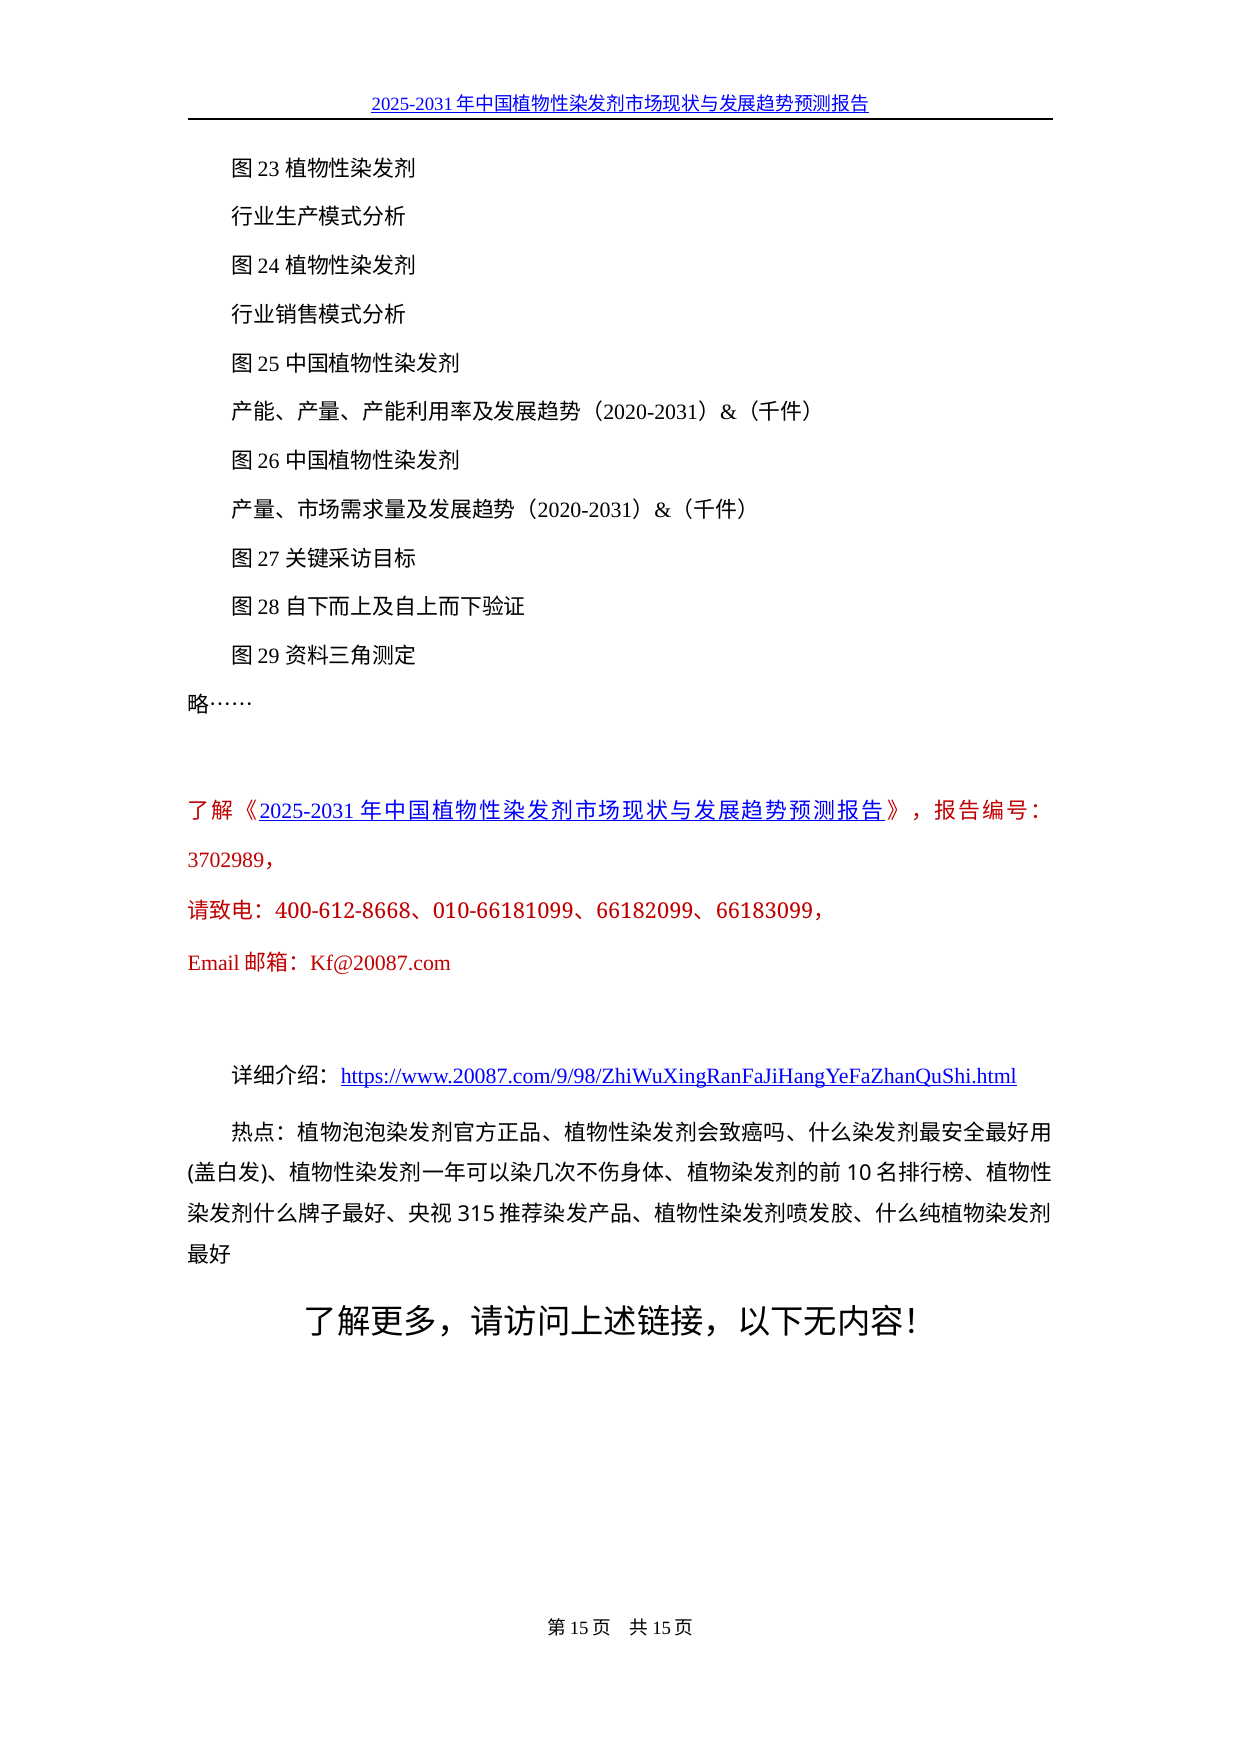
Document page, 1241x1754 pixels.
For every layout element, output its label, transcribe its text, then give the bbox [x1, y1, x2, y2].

text 详细介绍：https://www.20087.com/9/98/ZhiWuXingRanFaJiHangYeFaZhanQuShi.html [187, 1058, 1053, 1090]
text 请致电：400-612-8668、010-66181099、66182099、66183099， [187, 893, 1053, 926]
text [187, 150, 1053, 719]
text Email邮箱：Kf@20087.com [187, 945, 1053, 977]
text 了解《2025-2031年中国植物性染发剂市场现状与发展趋势预测报告》，报告编号：3702989， [187, 793, 1053, 874]
text 热点：植物泡泡染发剂官方正品、植物性染发剂会致癌吗、什么染发剂最安全最好用(盖白发)、植物性染发剂一年可以染几次不伤身体、植物染发剂的前10名排行榜、植物性染发剂什么牌子最好、央视315推荐染发产品、植物性染发剂喷发胶、什么纯植物染发剂最好 [187, 1114, 1053, 1269]
title 了解更多，请访问上述链接，以下无内容！ [187, 1286, 1053, 1351]
